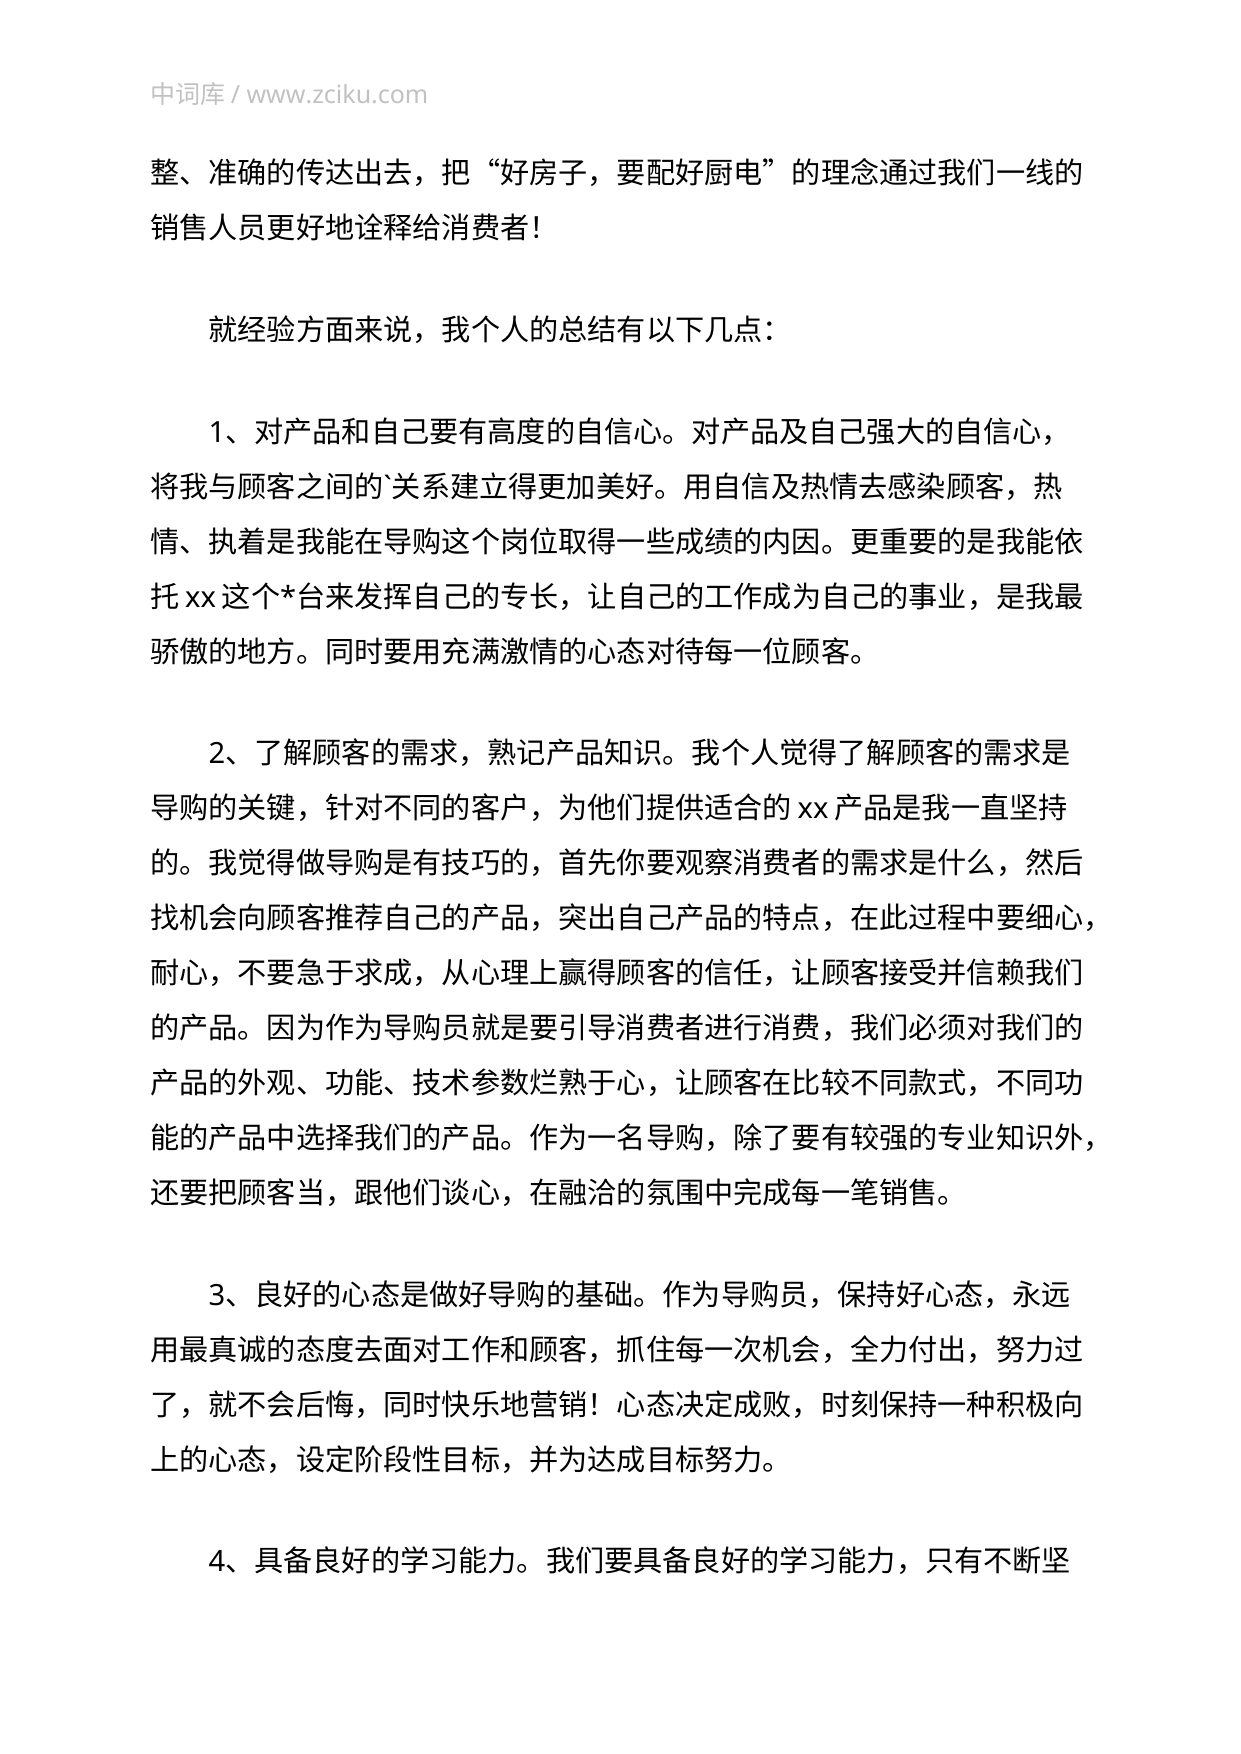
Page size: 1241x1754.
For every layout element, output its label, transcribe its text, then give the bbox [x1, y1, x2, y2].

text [150, 150, 1090, 247]
text 2、了解顾客的需求，熟记产品知识。我个人觉得了解顾客的需求是导购的关键，针对不同的客户，为他们提供适合的xx产品是我一直坚持的。我觉得做导购是有技巧的，首先你要观察消费者的需求是什么，然后找机会向顾客推荐自己的产品，突出自己产品的特点，在此过程中要细心，耐心，不要急于求成，从心理上赢得顾客的信任，让顾客接受并信赖我们的产品。因为作为导购员就是要引导消费者进行消费，我们必须对我们的产品的外观、功能、技术参数烂熟于心，让顾客在比较不同款式，不同功能的产品中选择我们的产品。作为一名导购，除了要有较强的专业知识外，还要把顾客当，跟他们谈心，在融洽的氛围中完成每一笔销售。 [150, 730, 1090, 1212]
text 1、对产品和自己要有高度的自信心。对产品及自己强大的自信心，将我与顾客之间的`关系建立得更加美好。用自信及热情去感染顾客，热情、执着是我能在导购这个岗位取得一些成绩的内因。更重要的是我能依托xx这个*台来发挥自己的专长，让自己的工作成为自己的事业，是我最骄傲的地方。同时要用充满激情的心态对待每一位顾客。 [150, 408, 1090, 671]
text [150, 1538, 1090, 1580]
text 3、良好的心态是做好导购的基础。作为导购员，保持好心态，永远用最真诚的态度去面对工作和顾客，抓住每一次机会，全力付出，努力过了，就不会后悔，同时快乐地营销！心态决定成败，时刻保持一种积极向上的心态，设定阶段性目标，并为达成目标努力。 [150, 1271, 1090, 1478]
text 就经验方面来说，我个人的总结有以下几点： [150, 307, 1090, 349]
